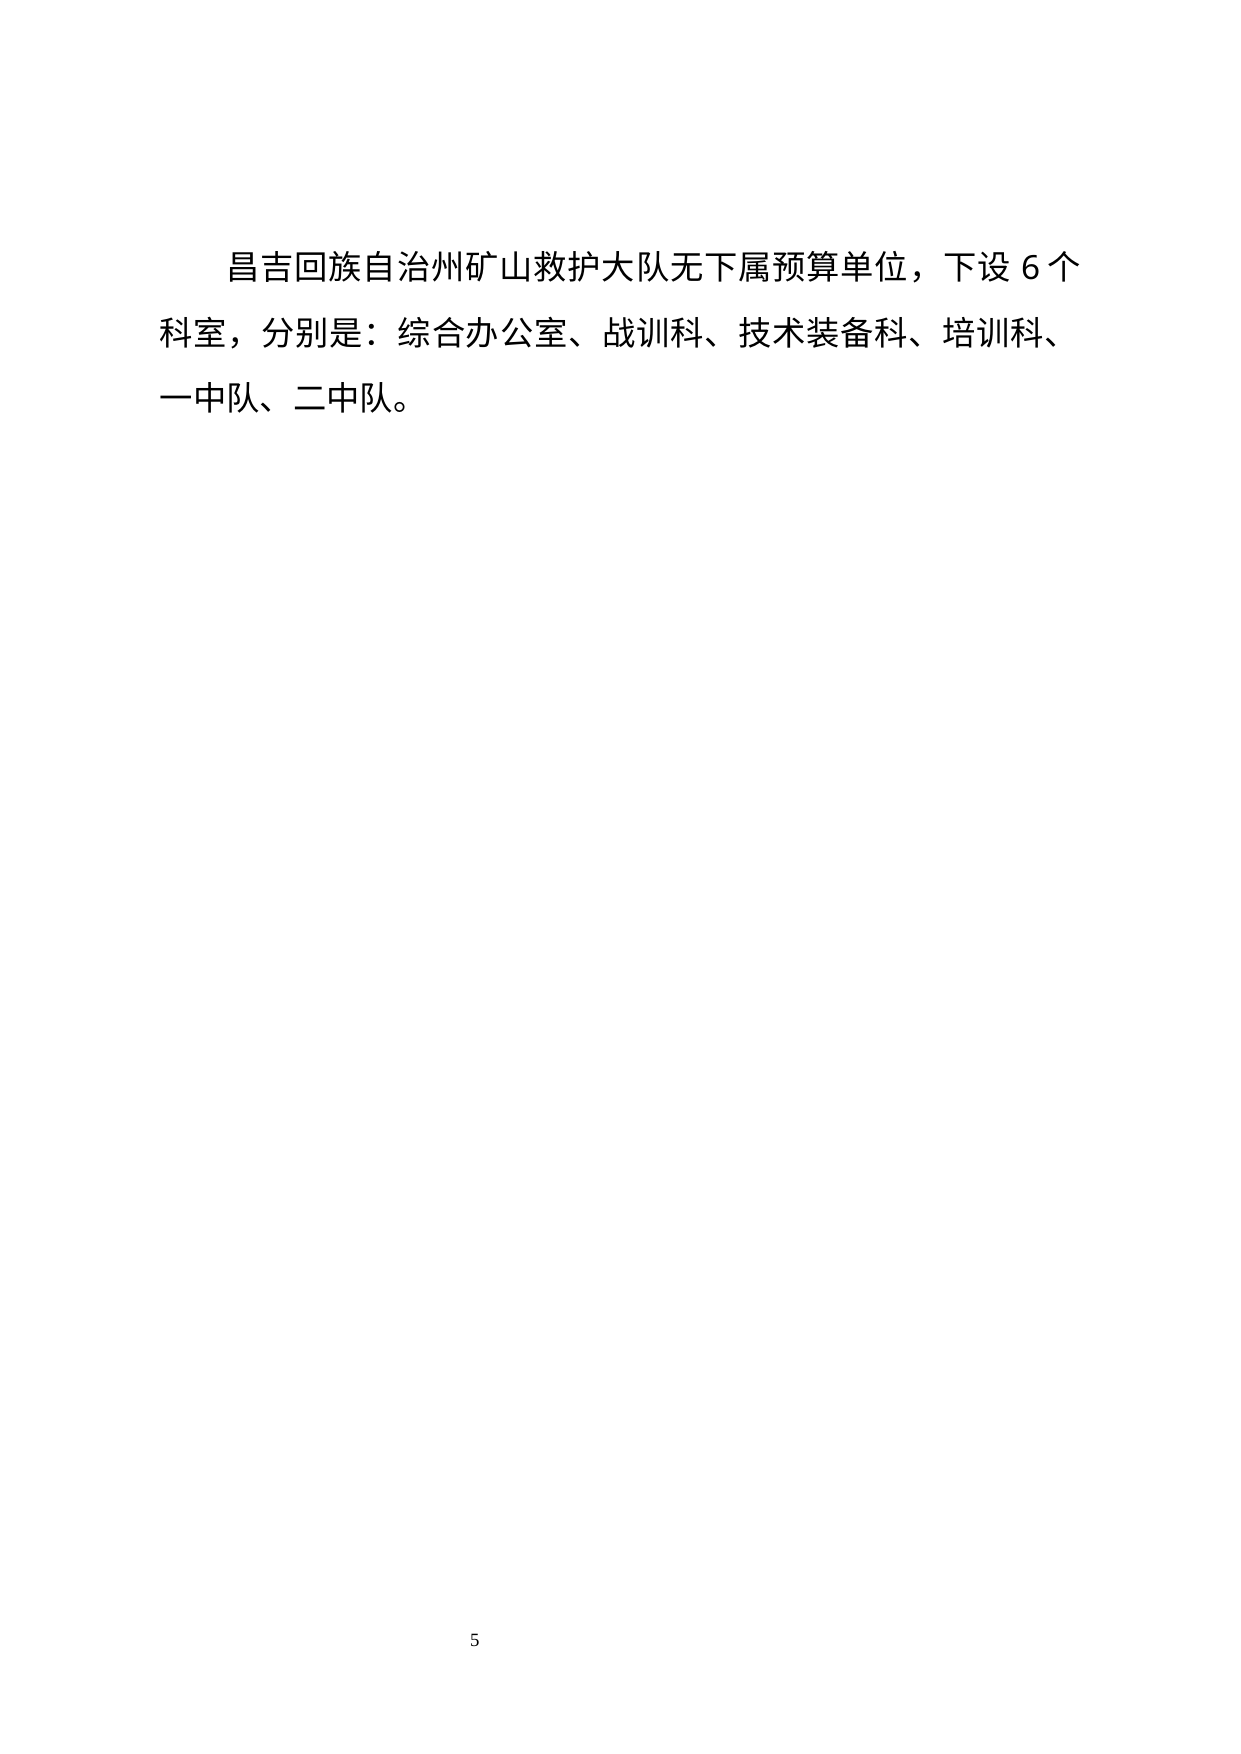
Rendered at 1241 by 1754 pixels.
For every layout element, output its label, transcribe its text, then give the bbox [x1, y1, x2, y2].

text 昌吉回族自治州矿山救护大队无下属预算单位，下设6个科室，分别是：综合办公室、战训科、技术装备科、培训科、一中队、二中队。 [159, 233, 1081, 428]
